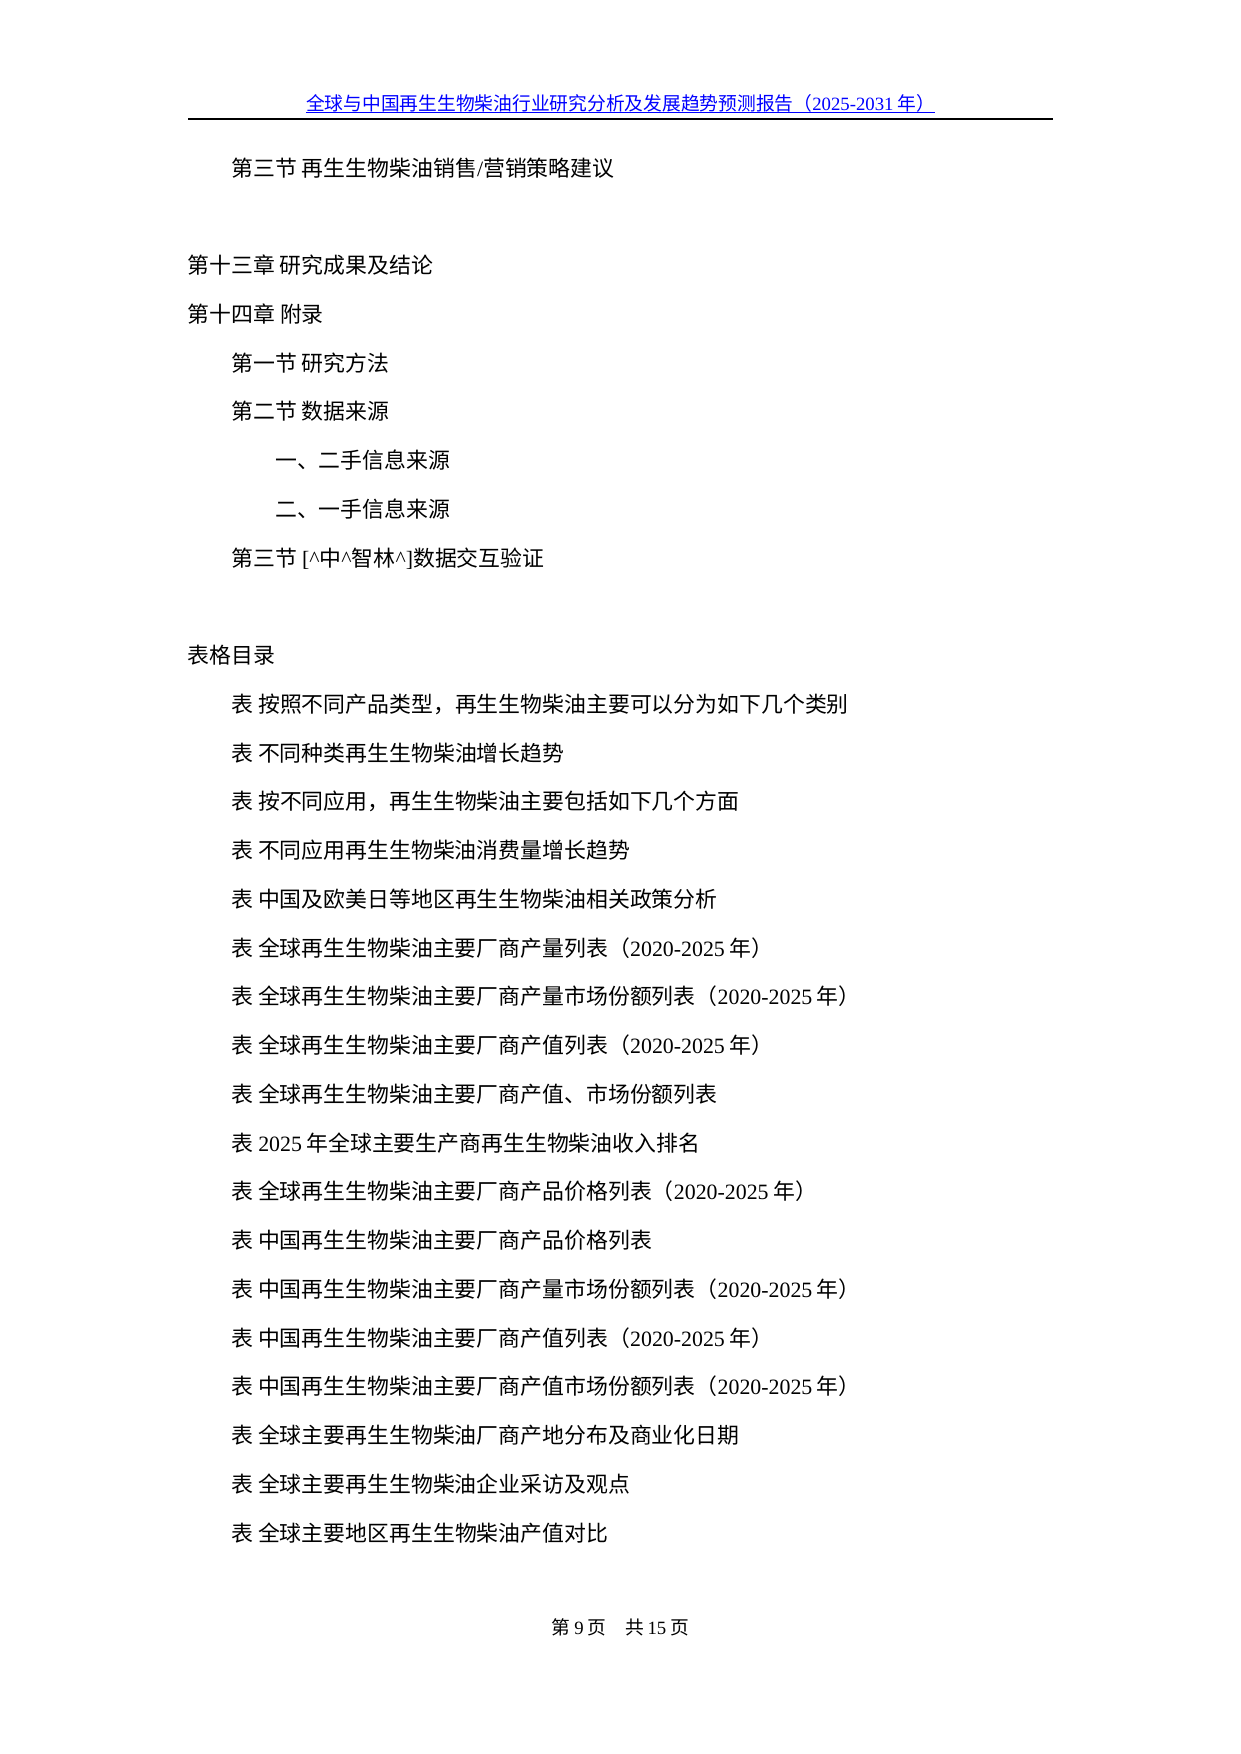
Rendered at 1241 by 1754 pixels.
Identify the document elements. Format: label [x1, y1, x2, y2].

text [187, 150, 1053, 1548]
